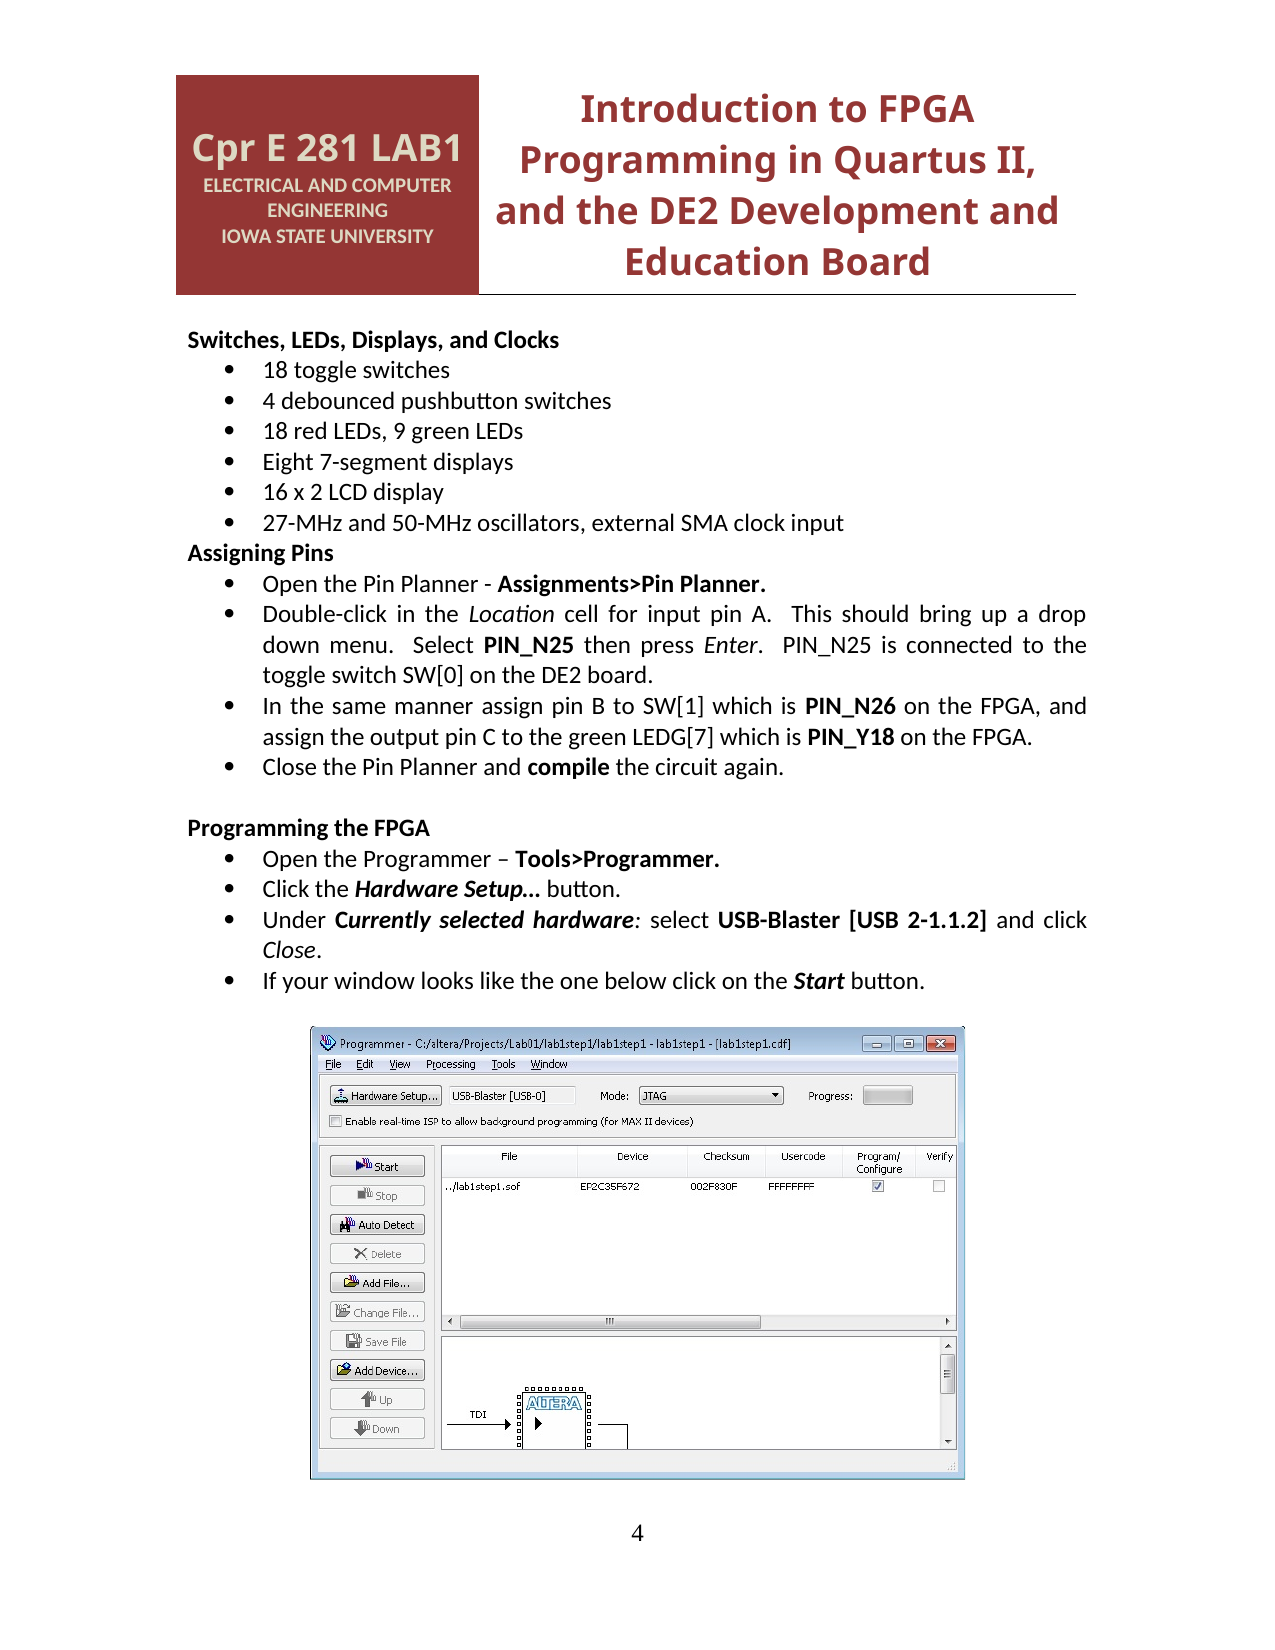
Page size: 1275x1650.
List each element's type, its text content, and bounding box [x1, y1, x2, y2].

list 27-MHz and 50-MHz oscillators, external SMA clock input [225, 507, 1087, 538]
list 4 debounced pushbutton switches [225, 385, 1087, 416]
list Click the Hardware Setup… button. [225, 873, 1087, 904]
list 18 toggle switches [225, 354, 1087, 385]
list Under Currently selected hardware: select USB-Blaster [USB 2-1.1.2] and click Close. [225, 904, 1087, 965]
list Open the Programmer – Tools>Programmer. [225, 843, 1087, 873]
list 16 x 2 LCD display [225, 477, 1087, 507]
list Close the Pin Planner and compile the circuit again. [225, 751, 1087, 782]
list Double-click in the Location cell for input pin A. This should bring up a drop down menu. Select PIN_N25 then press Enter. PIN_N25 is connected to the toggle switch SW[0] on the DE2 board. [225, 599, 1087, 690]
list Open the Pin Planner - Assignments>Pin Planner. [225, 568, 1087, 599]
list In the same manner assign pin B to SW[1] which is PIN_N26 on the FPGA, and assign the output pin C to the green LEDG[7] which is PIN_Y18 on the FPGA. [225, 690, 1087, 751]
list Eight 7-segment displays [225, 446, 1087, 477]
list 18 red LEDs, 9 green LEDs [225, 416, 1087, 446]
picture [310, 1026, 966, 1480]
subtitle Programming the FPGA [187, 812, 1087, 843]
subtitle Switches, LEDs, Displays, and Clocks [187, 324, 1087, 354]
list If your window looks like the one below click on the Start button. [225, 965, 1087, 995]
subtitle Assigning Pins [187, 538, 1087, 568]
